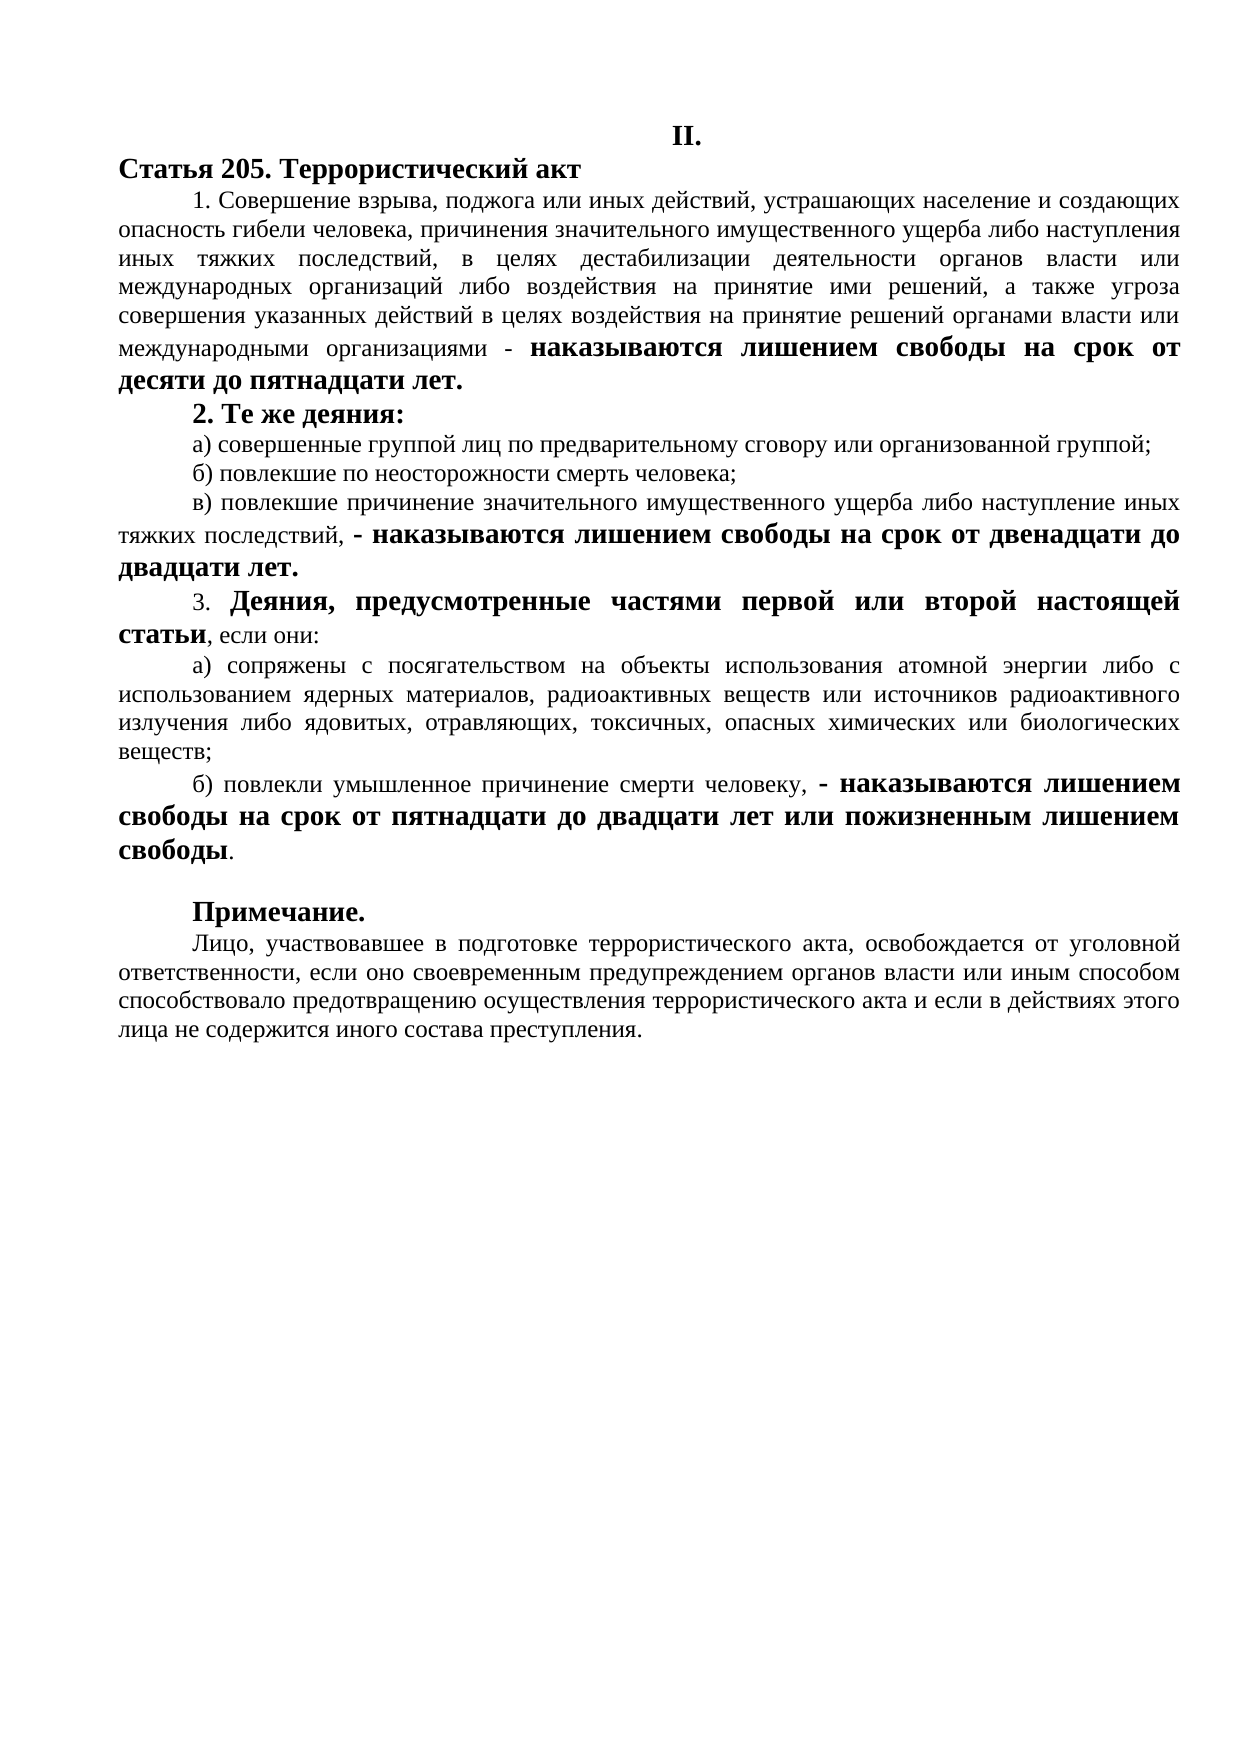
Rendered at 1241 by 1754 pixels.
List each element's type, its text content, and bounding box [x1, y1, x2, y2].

text II. [118, 118, 1181, 152]
text б) повлекшие по неосторожности смерть человека; [118, 458, 1181, 487]
text 2. Те же деяния: [118, 396, 1181, 429]
text Лицо, участвовавшее в подготовке террористического акта, освобождается от уголовной ответственности, если оно своевременным предупреждением органов власти или иным способом способствовало предотвращению осуществления террористического акта и если в действиях этого лица не содержится иного состава преступления. [118, 928, 1181, 1043]
text 1. Совершение взрыва, поджога или иных действий, устрашающих население и создающих опасность гибели человека, причинения значительного имущественного ущерба либо наступления иных тяжких последствий, в целях дестабилизации деятельности органов власти или международных организаций либо воздействия на принятие ими решений, а также угроза совершения указанных действий в целях воздействия на принятие решений органами власти или международными организациями - наказываются лишением свободы на срок от десяти до пятнадцати лет. [118, 185, 1181, 396]
text 3. Деяния, предусмотренные частями первой или второй настоящей статьи, если они: [118, 583, 1181, 650]
text б) повлекли умышленное причинение смерти человеку, - наказываются лишением свободы на срок от пятнадцати до двадцати лет или пожизненным лишением свободы. [118, 765, 1181, 866]
text а) совершенные группой лиц по предварительному сговору или организованной группой; [118, 429, 1181, 458]
text а) сопряжены с посягательством на объекты использования атомной энергии либо с использованием ядерных материалов, радиоактивных веществ или источников радиоактивного излучения либо ядовитых, отравляющих, токсичных, опасных химических или биологических веществ; [118, 650, 1181, 765]
text Примечание. [118, 894, 1181, 928]
text Статья 205. Террористический акт [118, 152, 1181, 185]
text в) повлекшие причинение значительного имущественного ущерба либо наступление иных тяжких последствий, - наказываются лишением свободы на срок от двенадцати до двадцати лет. [118, 487, 1181, 583]
